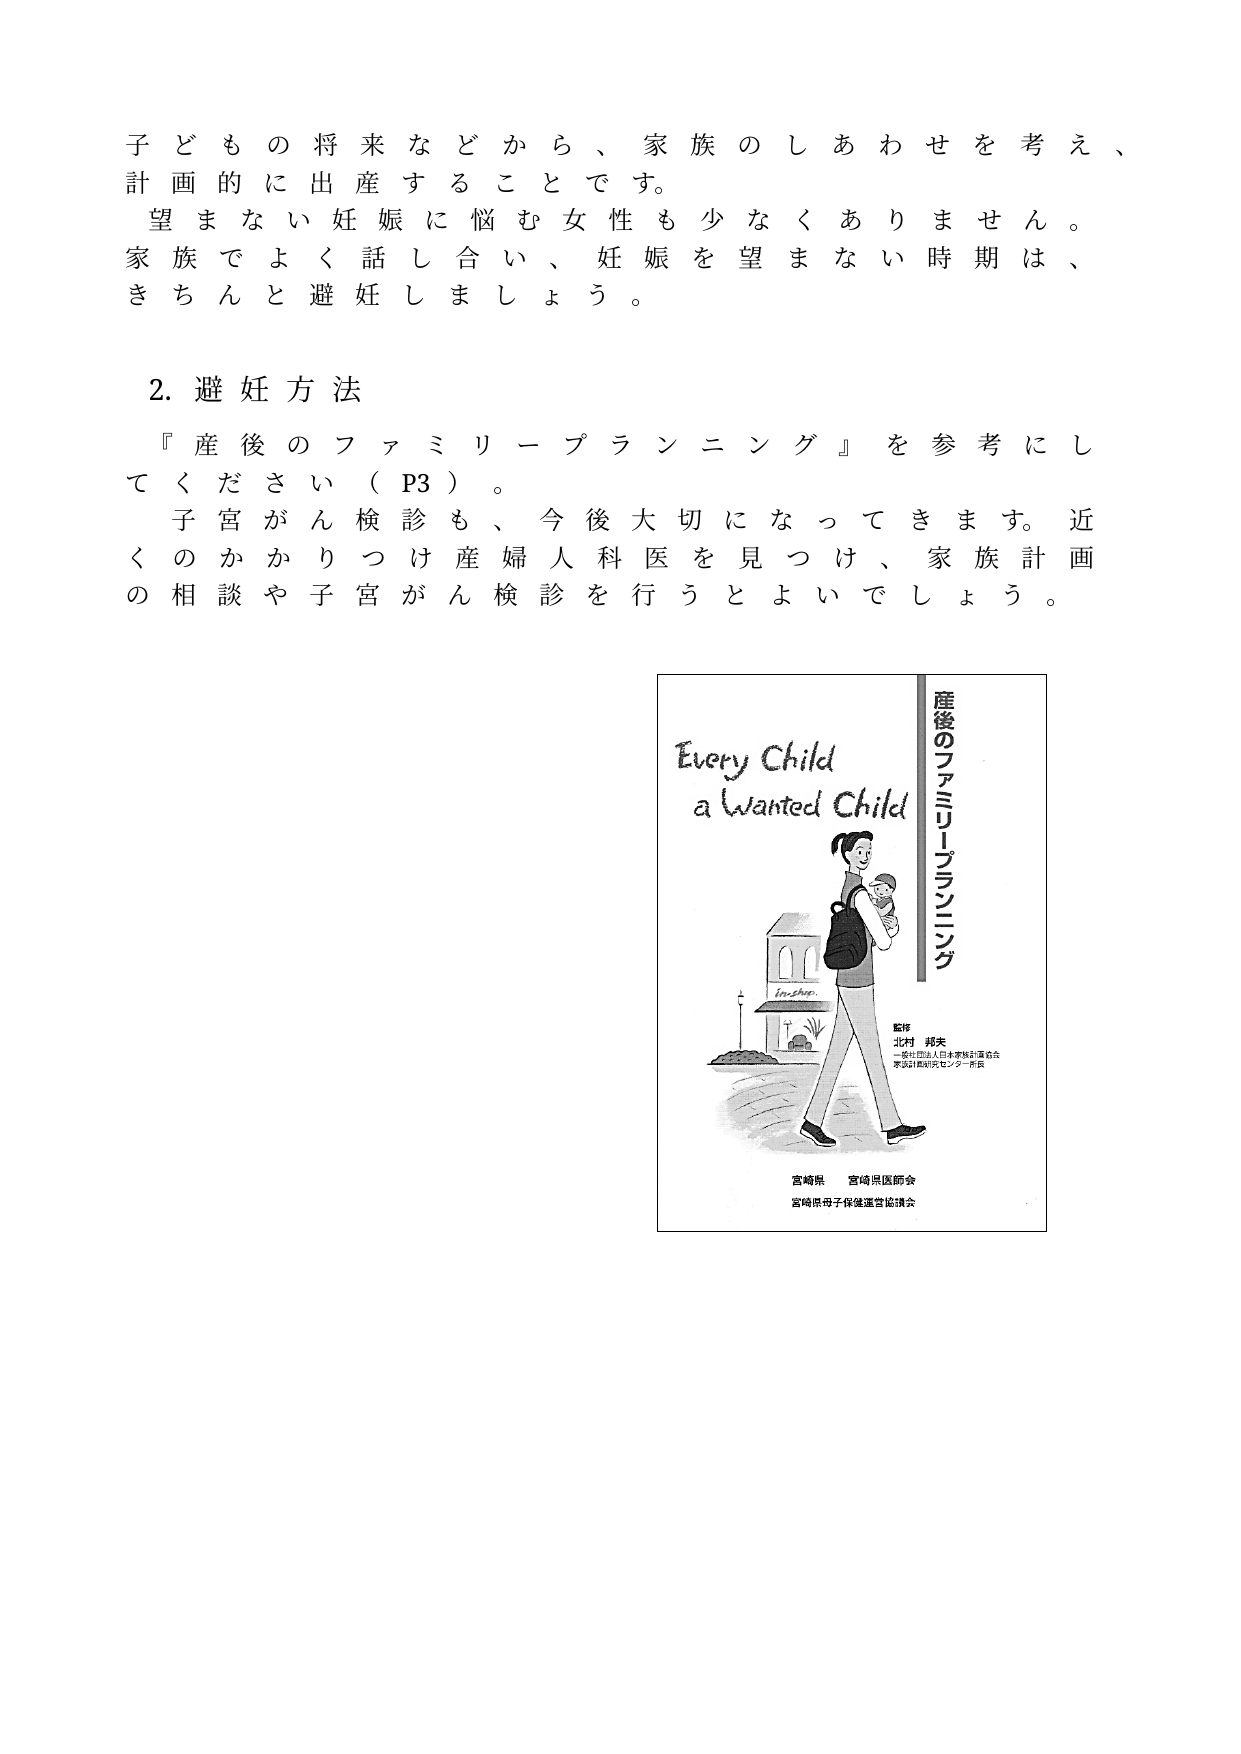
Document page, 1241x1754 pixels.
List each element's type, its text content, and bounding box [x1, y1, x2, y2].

text 子宮がん検診も、今後大切になってきます。近くのかかりつけ産婦人科医を見つけ、家族計画の相談や子宮がん検診を行うとよいでしょう。 [125, 500, 1115, 613]
text 『産後のファミリープランニング』を参考にしてください（P3）。 [125, 425, 1115, 500]
text 望まない妊娠に悩む女性も少なくありません。家族でよく話し合い、妊娠を望まない時期は、きちんと避妊しましょう。 [125, 200, 1115, 313]
list 避妊方法 [140, 350, 1115, 425]
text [125, 125, 1115, 200]
